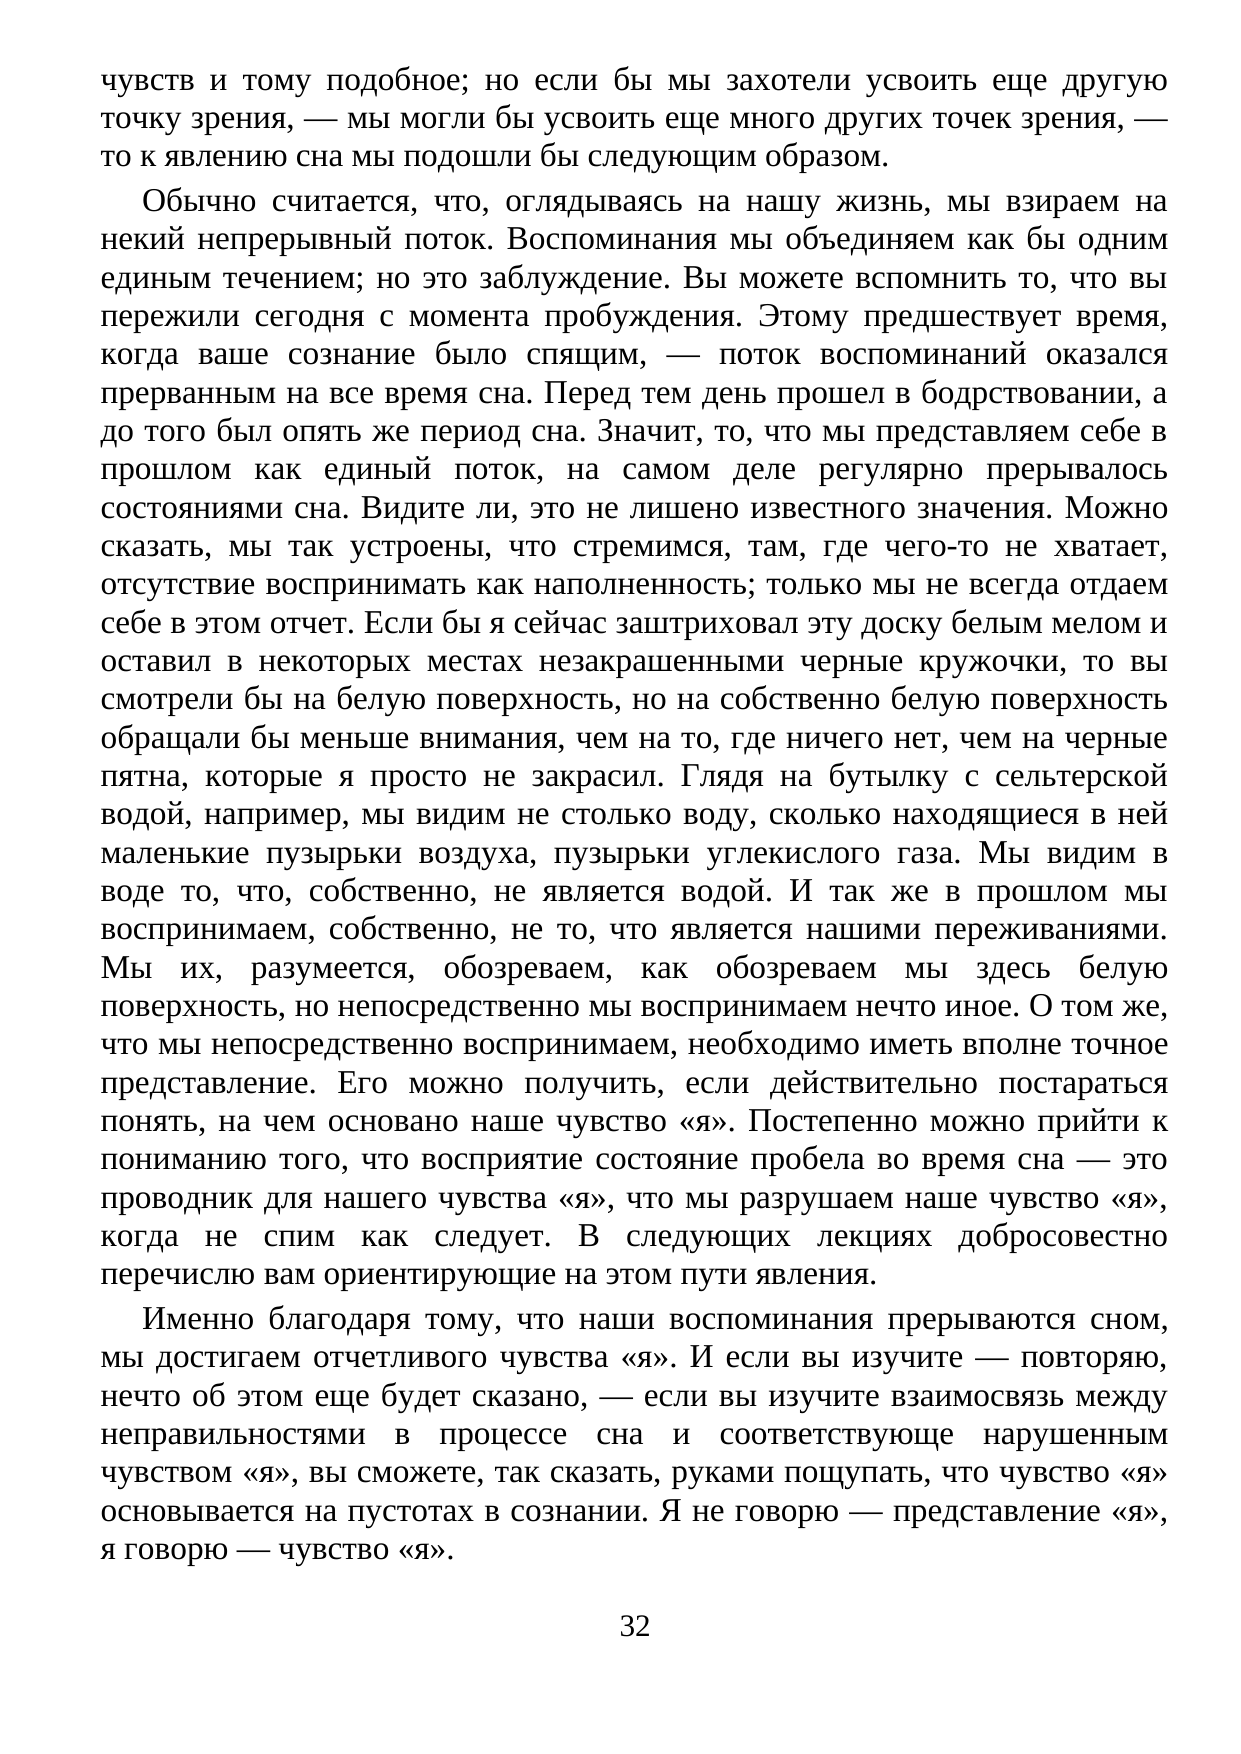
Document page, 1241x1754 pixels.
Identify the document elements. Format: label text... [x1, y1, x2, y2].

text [100, 59, 1169, 174]
text Именно благодаря тому, что наши воспоминания прерываются сном, мы достигаем отчетливого чувства «я». И если вы изучите — повторяю, нечто об этом еще будет сказано, — если вы изучите взаимосвязь между неправильностями в процессе сна и соответствующе нарушенным чувством «я», вы сможете, так сказать, руками пощупать, что чувство «я» основывается на пустотах в сознании. Я не говорю — представление «я», я говорю — чувство «я». [100, 1298, 1169, 1567]
text Обычно считается, что, оглядываясь на нашу жизнь, мы взираем на некий непрерывный поток. Воспоминания мы объединяем как бы одним единым течением; но это заблуждение. Вы можете вспомнить то, что вы пережили сегодня с момента пробуждения. Этому предшествует время, когда ваше сознание было спящим, — поток воспоминаний оказался прерванным на все время сна. Перед тем день прошел в бодрствовании, а до того был опять же период сна. Значит, то, что мы представляем себе в прошлом как единый поток, на самом деле регулярно прерывалось состояниями сна. Видите ли, это не лишено известного значения. Можно сказать, мы так устроены, что стремимся, там, где чего-то не хватает, отсутствие воспринимать как наполненность; только мы не всегда отдаем себе в этом отчет. Если бы я сейчас заштриховал эту доску белым мелом и оставил в некоторых местах незакрашенными черные кружочки, то вы смотрели бы на белую поверхность, но на собственно белую поверхность обращали бы меньше внимания, чем на то, где ничего нет, чем на черные пятна, которые я просто не закрасил. Глядя на бутылку с сельтерской водой, например, мы видим не столько воду, сколько находящиеся в ней маленькие пузырьки воздуха, пузырьки углекислого газа. Мы видим в воде то, что, собственно, не является водой. И так же в прошлом мы воспринимаем, собственно, не то, что является нашими переживаниями. Мы их, разумеется, обозреваем, как обозреваем мы здесь белую поверхность, но непосредственно мы воспринимаем нечто иное. О том же, что мы непосредственно воспринимаем, необходимо иметь вполне точное представление. Его можно получить, если действительно постараться понять, на чем основано наше чувство «я». Постепенно можно прийти к пониманию того, что восприятие состояние пробела во время сна — это проводник для нашего чувства «я», что мы разрушаем наше чувство «я», когда не спим как следует. В следующих лекциях добросовестно перечислю вам ориентирующие на этом пути явления. [100, 180, 1169, 1292]
